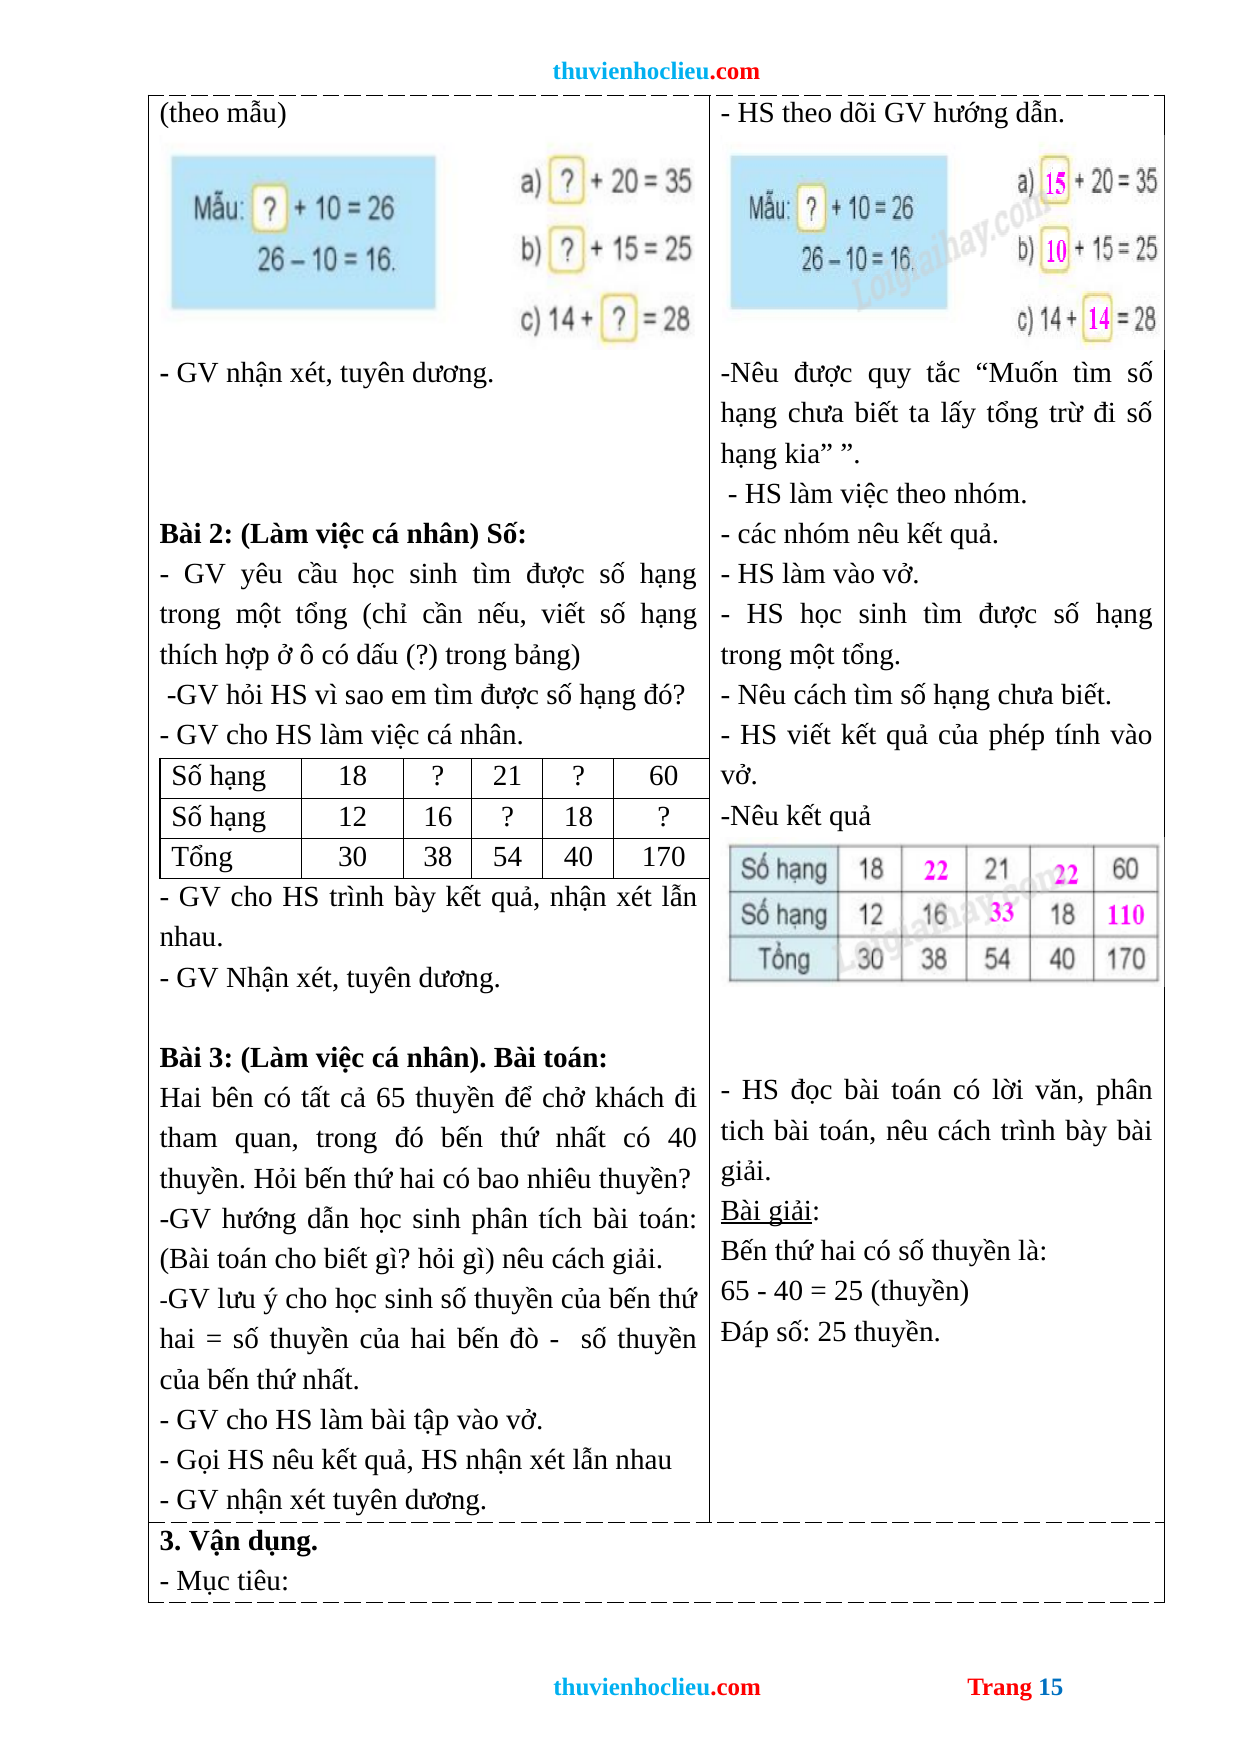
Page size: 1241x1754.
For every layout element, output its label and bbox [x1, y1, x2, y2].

table_cell [149, 1522, 1164, 1602]
picture [159, 135, 709, 350]
table_cell [149, 95, 709, 1522]
table_cell [710, 95, 1164, 1522]
picture [720, 135, 1165, 350]
picture [720, 837, 1165, 987]
